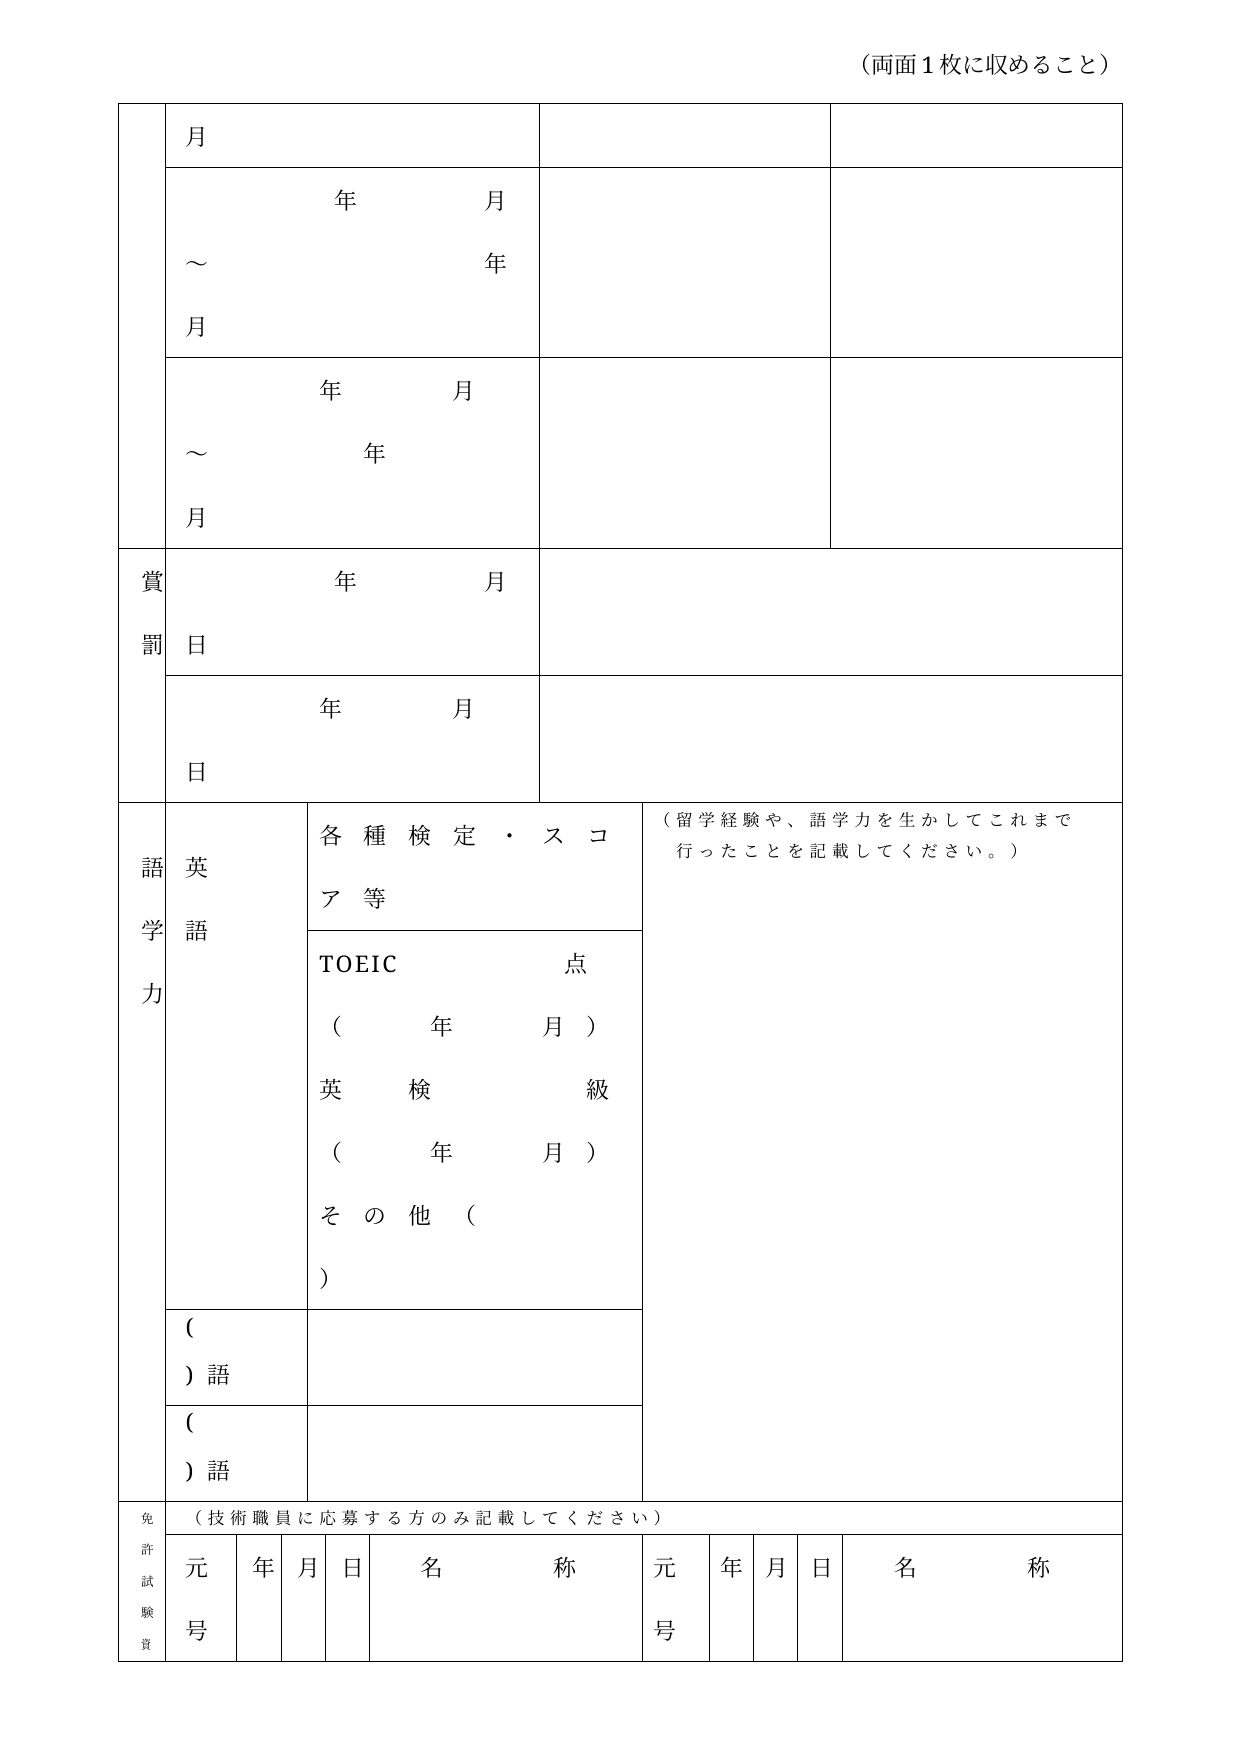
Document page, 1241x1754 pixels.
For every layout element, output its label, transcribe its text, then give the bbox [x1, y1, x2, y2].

table_cell 年 月 日 [166, 676, 539, 802]
table_cell 元号 [166, 1535, 236, 1661]
table_cell （留学経験や、語学力を生かしてこれまで行ったことを記載してください。） [643, 803, 1122, 1501]
table_cell 名 称 [843, 1535, 1122, 1661]
table_cell 月 [754, 1535, 797, 1661]
table_cell （技術職員に応募する方のみ記載してください） [166, 1502, 1122, 1533]
table_cell 年 月 日 [166, 549, 539, 675]
table_cell 月 [282, 1535, 325, 1661]
table_cell 年 [237, 1535, 281, 1661]
table_cell [540, 549, 1122, 675]
table_cell [540, 676, 1122, 802]
table_cell [308, 1310, 642, 1405]
table_cell 語学力 [119, 803, 165, 1501]
table_cell [540, 168, 830, 357]
table_cell 元号 [643, 1535, 709, 1661]
table_cell 免許試験資格等 [119, 1502, 165, 1661]
table_cell 年 月～ 年 月 [166, 104, 539, 167]
table_cell [831, 168, 1122, 357]
table_cell [831, 358, 1122, 548]
table_cell [540, 104, 830, 167]
table_cell 年 [710, 1535, 753, 1661]
table_cell [831, 104, 1122, 167]
table_cell ( )語 [166, 1310, 307, 1405]
table_cell 年 月～ 年 月 [166, 358, 539, 548]
table_cell 日 [326, 1535, 369, 1661]
table_cell TOEIC 点（ 年 月） 英 検 級（ 年 月） その他（ ） [308, 931, 642, 1309]
table_cell [308, 1406, 642, 1501]
table_cell 賞罰 [119, 549, 165, 802]
table_cell 各種検定・スコア等 [308, 803, 642, 929]
table_cell 名 称 [370, 1535, 642, 1661]
table_cell 年 月～ 年 月 [166, 168, 539, 357]
table_cell 英 語 [166, 803, 307, 1309]
table_cell [540, 358, 830, 548]
table_cell 日 [798, 1535, 842, 1661]
table_cell ( )語 [166, 1406, 307, 1501]
